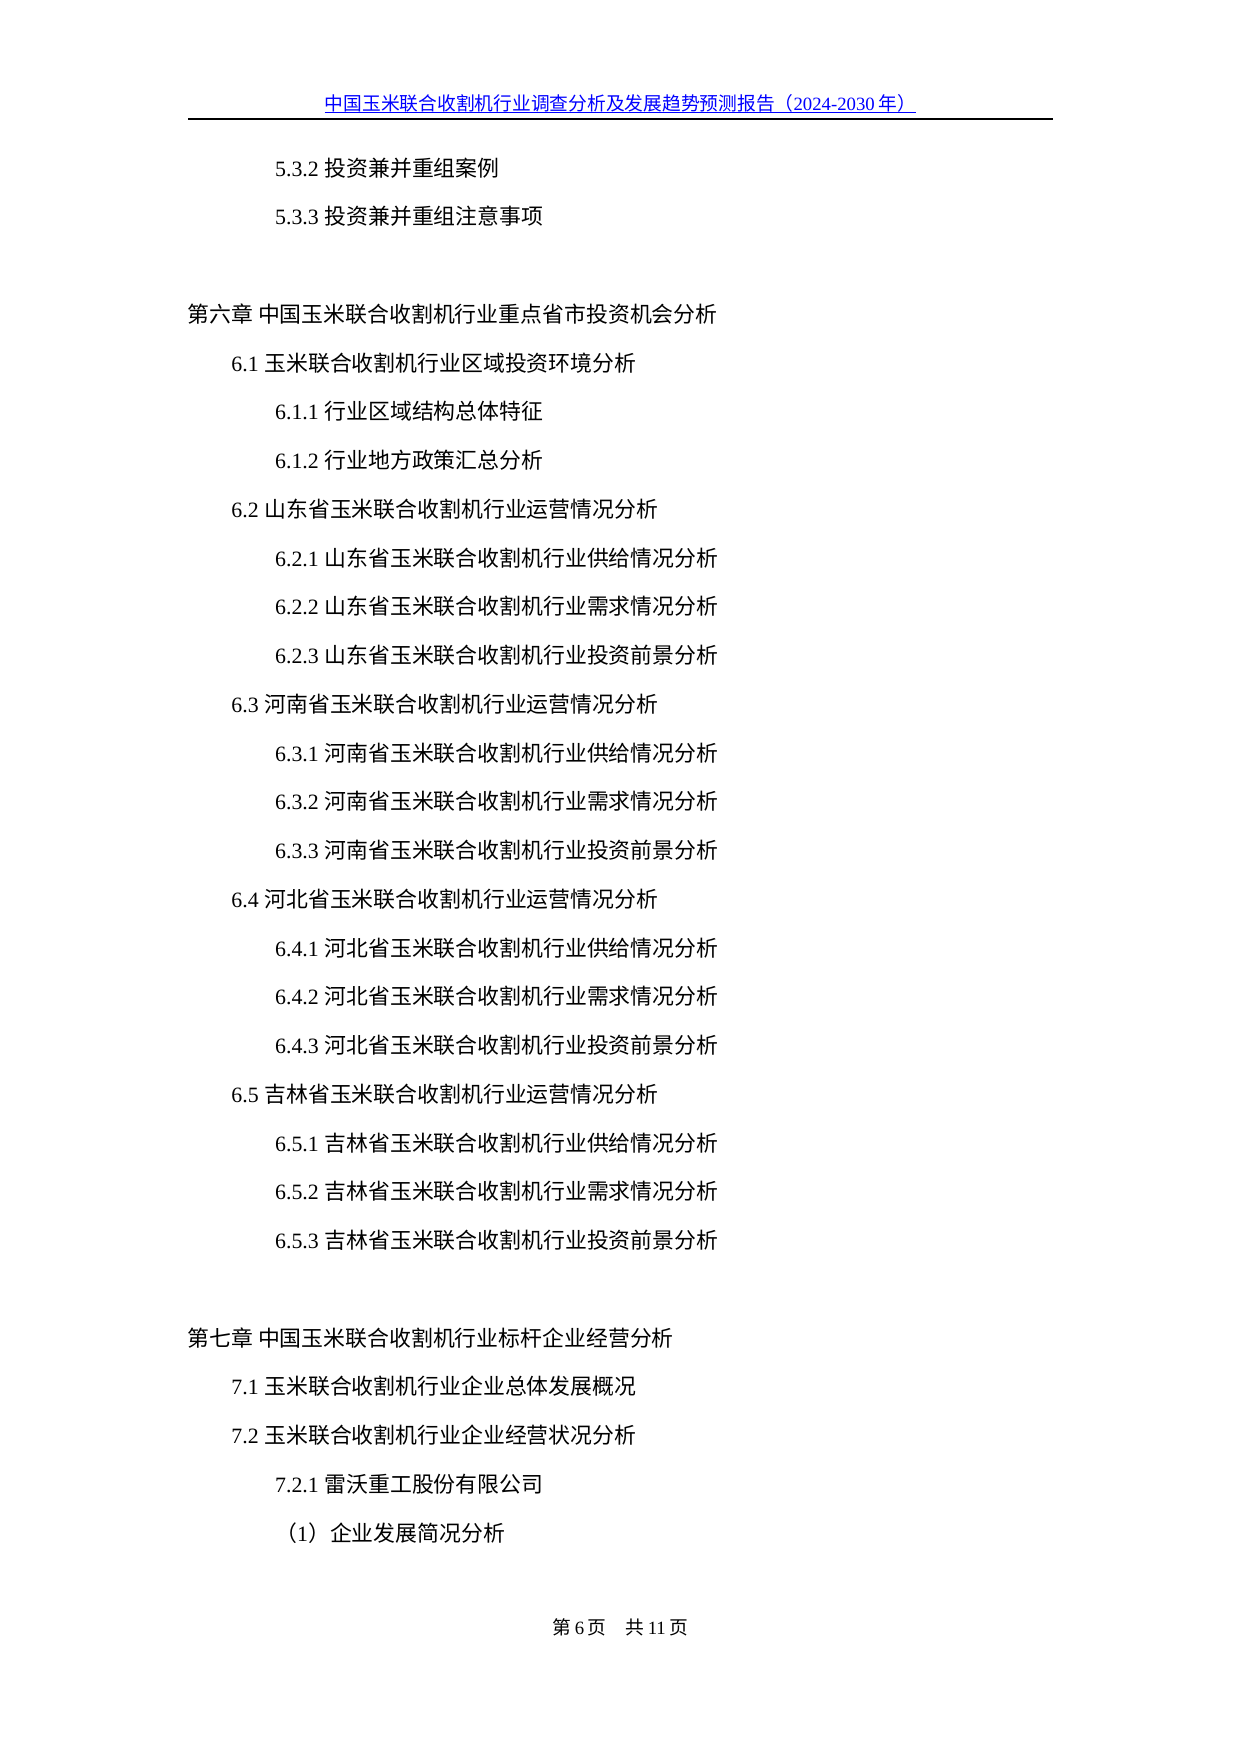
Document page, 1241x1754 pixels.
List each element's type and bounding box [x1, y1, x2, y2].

text [187, 150, 1053, 1548]
